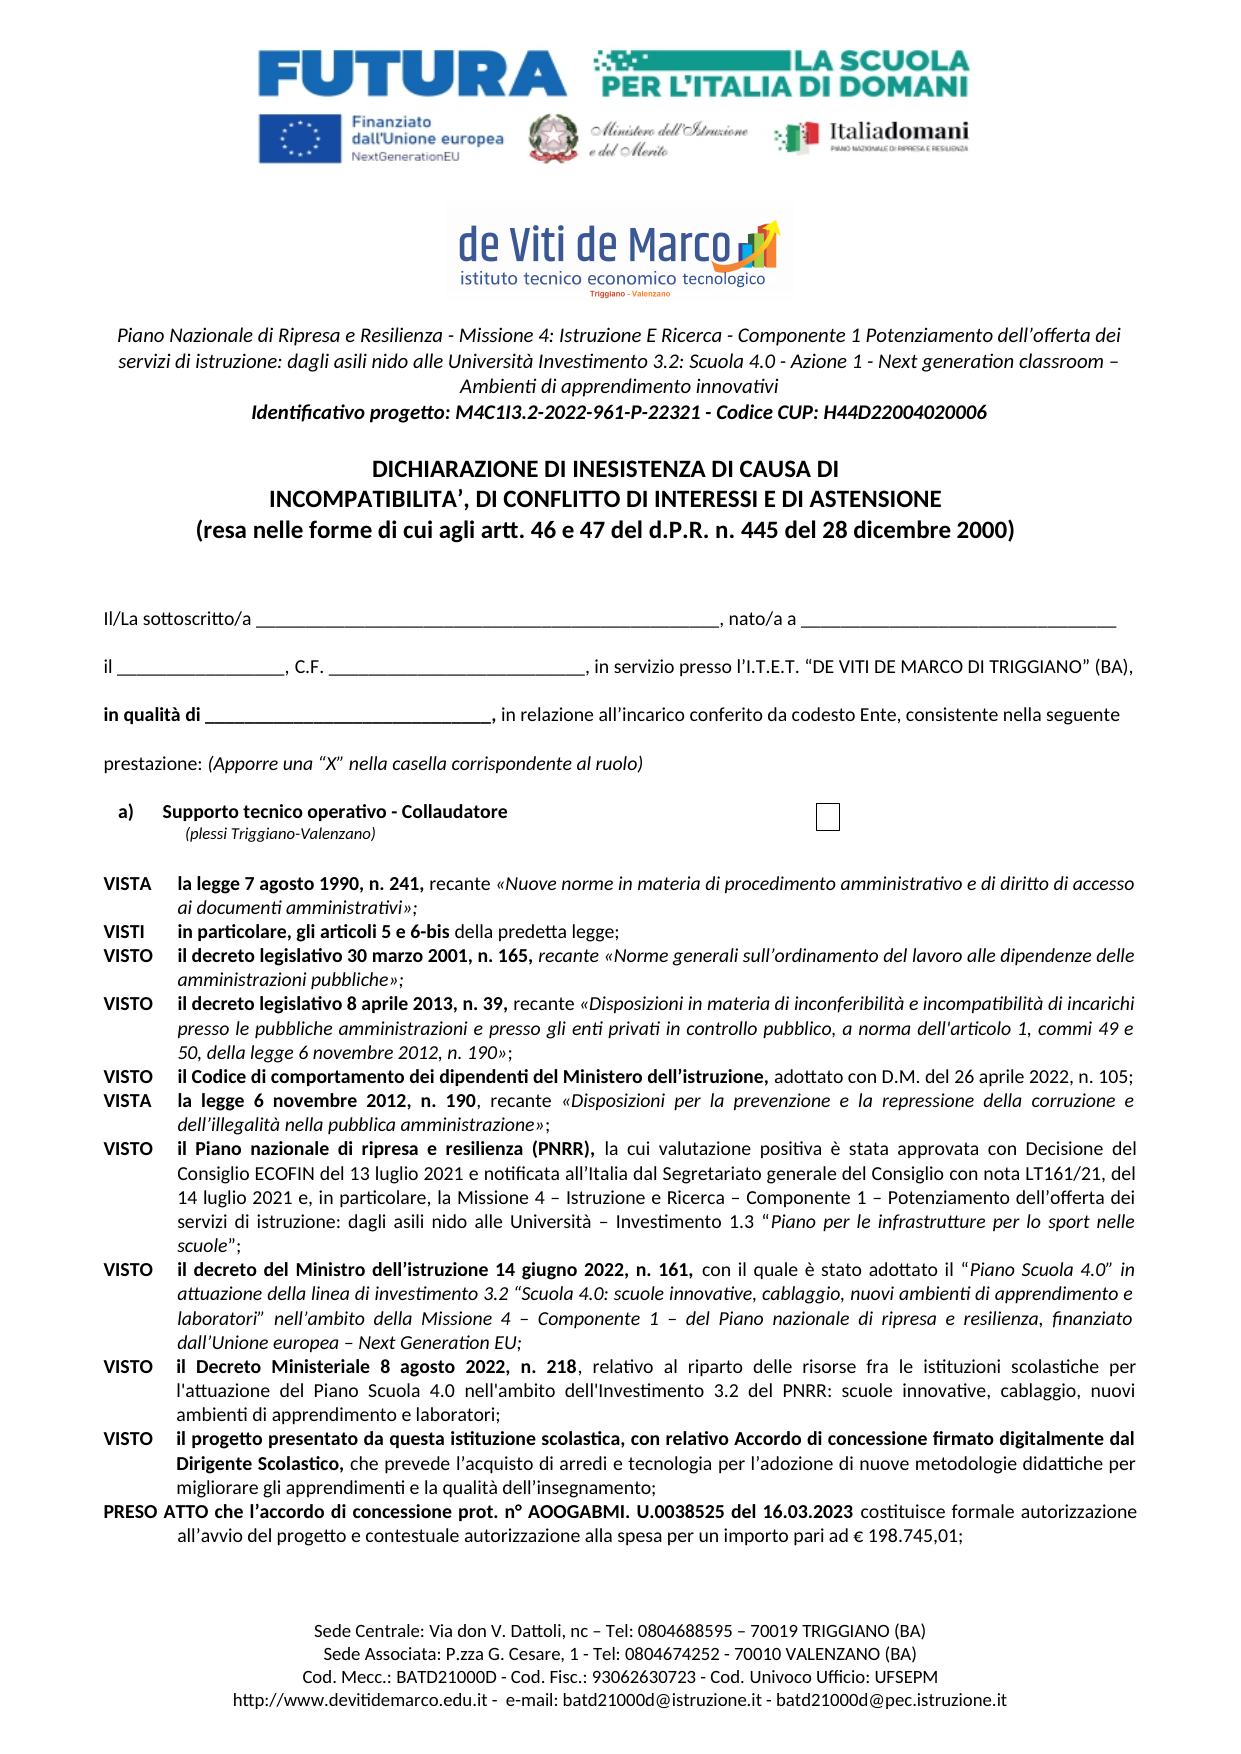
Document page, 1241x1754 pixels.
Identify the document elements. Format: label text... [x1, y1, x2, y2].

text VISTO il Codice di comportamento dei dipendenti del Ministero dell’istruzione, adottato con D.M. del 26 aprile 2022, n. 105; [103, 1064, 1137, 1088]
text Il/La sottoscritto/a _______________________________________________, nato/a a ________________________________ [103, 606, 1137, 630]
text DICHIARAZIONE DI INESISTENZA DI CAUSA DI [103, 453, 1108, 484]
text VISTO il decreto legislativo 30 marzo 2001, n. 165, recante «Norme generali sull’ordinamento del lavoro alle dipendenze delle amministrazioni pubbliche»; [103, 943, 1137, 992]
text VISTI in particolare, gli articoli 5 e 6-bis della predetta legge; [103, 919, 1137, 943]
text VISTO il progetto presentato da questa istituzione scolastica, con relativo Accordo di concessione firmato digitalmente dal Dirigente Scolastico, che prevede l’acquisto di arredi e tecnologia per l’adozione di nuove metodologie didattiche per migliorare gli apprendimenti e la qualità dell’insegnamento; [103, 1427, 1137, 1499]
text VISTA la legge 6 novembre 2012, n. 190, recante «Disposizioni per la prevenzione e la repressione della corruzione e dell’illegalità nella pubblica amministrazione»; [103, 1088, 1137, 1137]
text in qualità di _____________________________, in relazione all’incarico conferito da codesto Ente, consistente nella seguente [103, 702, 1137, 727]
text VISTO il decreto legislativo 8 aprile 2013, n. 39, recante «Disposizioni in materia di inconferibilità e incompatibilità di incarichi presso le pubbliche amministrazioni e presso gli enti privati in controllo pubblico, a norma dell'articolo 1, commi 49 e 50, della legge 6 novembre 2012, n. 190»; [103, 992, 1137, 1064]
text VISTO il Piano nazionale di ripresa e resilienza (PNRR), la cui valutazione positiva è stata approvata con Decisione del Consiglio ECOFIN del 13 luglio 2021 e notificata all’Italia dal Segretariato generale del Consiglio con nota LT161/21, del 14 luglio 2021 e, in particolare, la Missione 4 – Istruzione e Ricerca – Componente 1 – Potenziamento dell’offerta dei servizi di istruzione: dagli asili nido alle Università – Investimento 1.3 “Piano per le infrastrutture per lo sport nelle scuole”; [103, 1137, 1137, 1257]
text INCOMPATIBILITA’, DI CONFLITTO DI INTERESSI E DI ASTENSIONE [103, 484, 1108, 514]
text Identificativo progetto: M4C1I3.2-2022-961-P-22321 - Codice CUP: H44D22004020006 [103, 399, 1137, 424]
picture [253, 45, 975, 171]
text PRESO ATTO che l’accordo di concessione prot. n° AOOGABMI. U.0038525 del 16.03.2023 costituisce formale autorizzazione all’avvio del progetto e contestuale autorizzazione alla spesa per un importo pari ad € 198.745,01; [103, 1499, 1137, 1547]
text (resa nelle forme di cui agli artt. 46 e 47 del d.P.R. n. 445 del 28 dicembre 2000) [103, 514, 1108, 545]
text VISTO il Decreto Ministeriale 8 agosto 2022, n. 218, relativo al riparto delle risorse fra le istituzioni scolastiche per l'attuazione del Piano Scuola 4.0 nell'ambito dell'Investimento 3.2 del PNRR: scuole innovative, cablaggio, nuovi ambienti di apprendimento e laboratori; [103, 1354, 1137, 1427]
text VISTA la legge 7 agosto 1990, n. 241, recante «Nuove norme in materia di procedimento amministrativo e di diritto di accesso ai documenti amministrativi»; [103, 871, 1137, 919]
text Piano Nazionale di Ripresa e Resilienza - Missione 4: Istruzione E Ricerca - Componente 1 Potenziamento dell’offerta dei servizi di istruzione: dagli asili nido alle Università Investimento 3.2: Scuola 4.0 - Azione 1 - Next generation classroom – Ambienti di apprendimento innovativi [103, 323, 1137, 399]
text (plessi Triggiano-Valenzano) [103, 823, 1137, 843]
text a) Supporto tecnico operativo - Collaudatore [88, 799, 1137, 823]
text il _________________, C.F. __________________________, in servizio presso l’I.T.E.T. “DE VITI DE MARCO DI TRIGGIANO” (BA), [103, 654, 1137, 678]
text VISTO il decreto del Ministro dell’istruzione 14 giugno 2022, n. 161, con il quale è stato adottato il “Piano Scuola 4.0” in attuazione della linea di investimento 3.2 “Scuola 4.0: scuole innovative, cablaggio, nuovi ambienti di apprendimento e laboratori” nell’ambito della Missione 4 – Componente 1 – del Piano nazionale di ripresa e resilienza, finanziato dall’Unione europea – Next Generation EU; [103, 1257, 1137, 1354]
text prestazione: (Apporre una “X” nella casella corrispondente al ruolo) [103, 751, 1137, 775]
picture [446, 198, 794, 301]
